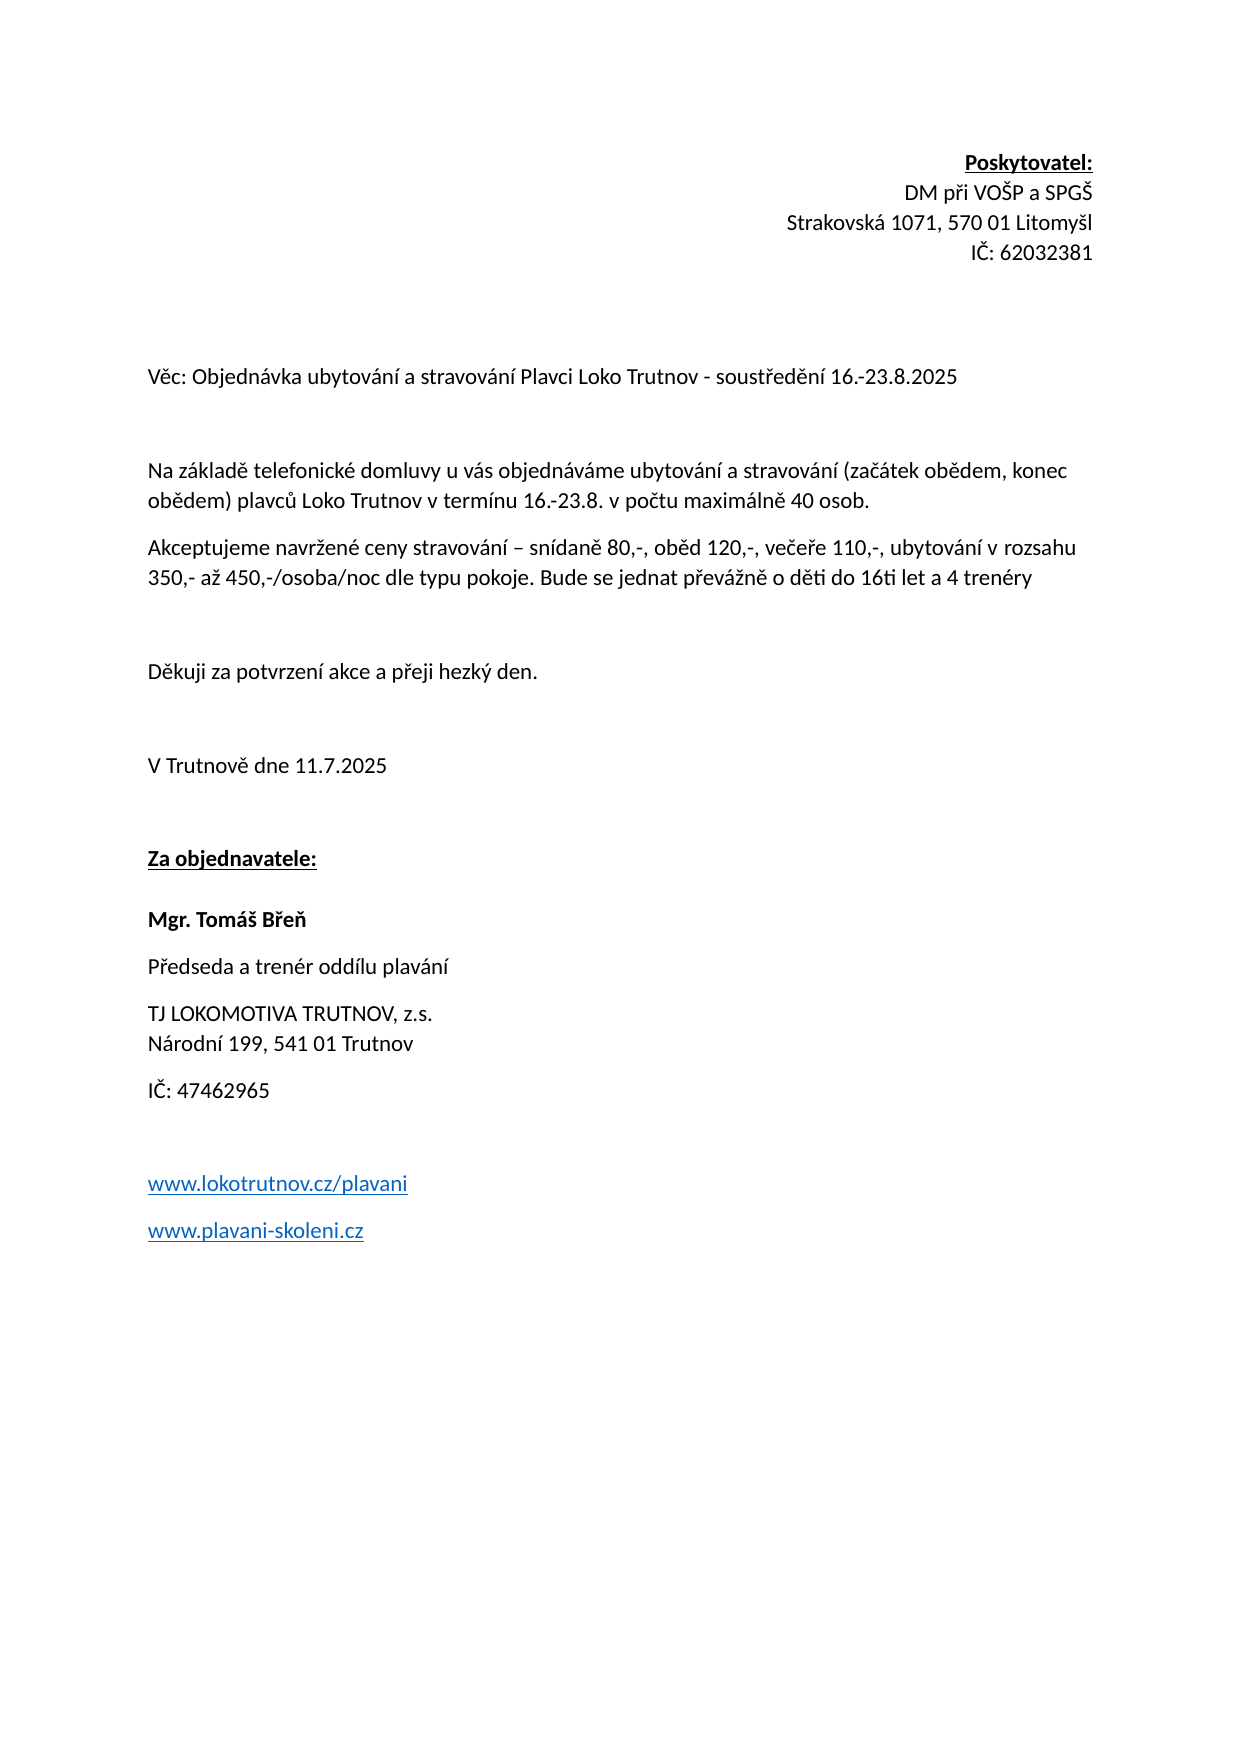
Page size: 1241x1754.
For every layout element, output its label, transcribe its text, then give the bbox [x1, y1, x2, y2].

text Předseda a trenér oddílu plavání [148, 952, 1093, 980]
text V Trutnově dne 11.7.2025 [148, 751, 1093, 779]
text www.plavani-skoleni.cz [148, 1216, 1093, 1244]
text Věc: Objednávka ubytování a stravování Plavci Loko Trutnov - soustředění 16.-23.8.2025 [148, 362, 1093, 390]
text www.lokotrutnov.cz/plavani [148, 1169, 1093, 1197]
text TJ LOKOMOTIVA TRUTNOV, z.s. Národní 199, 541 01 Trutnov [148, 999, 1093, 1057]
text Za objednavatele: [148, 844, 1093, 872]
text IČ: 62032381 [148, 238, 1093, 266]
text Akceptujeme navržené ceny stravování – snídaně 80,-, oběd 120,-, večeře 110,-, ubytování v rozsahu 350,- až 450,-/osoba/noc dle typu pokoje. Bude se jednat převážně o děti do 16ti let a 4 trenéry [148, 533, 1093, 591]
text Strakovská 1071, 570 01 Litomyšl [148, 208, 1093, 236]
text Na základě telefonické domluvy u vás objednáváme ubytování a stravování (začátek obědem, konec obědem) plavců Loko Trutnov v termínu 16.-23.8. v počtu maximálně 40 osob. [148, 456, 1093, 514]
text Mgr. Tomáš Břeň [148, 905, 1093, 933]
text Poskytovatel: [148, 148, 1093, 176]
text Děkuji za potvrzení akce a přeji hezký den. [148, 657, 1093, 685]
text DM při VOŠP a SPGŠ [148, 178, 1093, 206]
text IČ: 47462965 [148, 1076, 1093, 1104]
